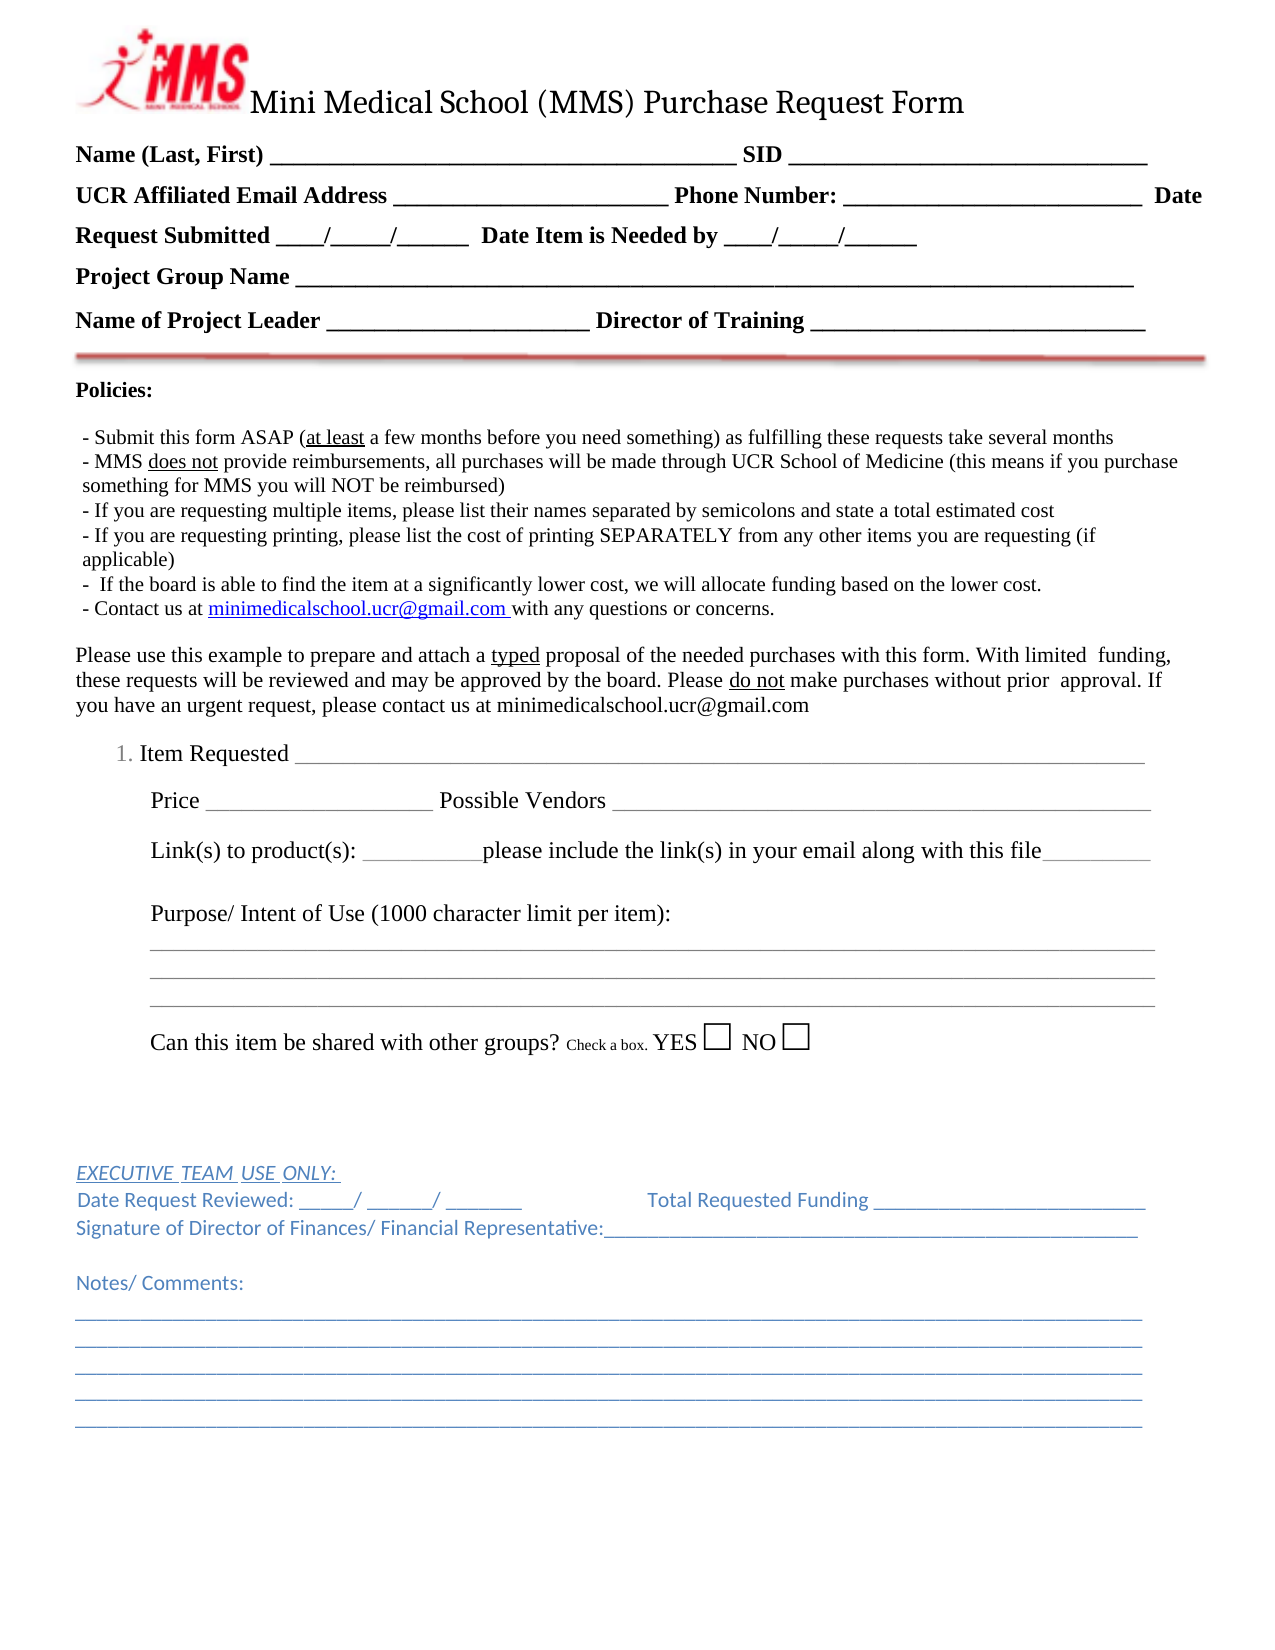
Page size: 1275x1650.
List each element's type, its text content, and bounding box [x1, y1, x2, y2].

text UCR Affiliated Email Address _______________________ Phone Number: _________________________ Date Request Submitted ____/_____/______ Date Item is Needed by ____/_____/______ [75, 181, 1207, 249]
text - If the board is able to find the item at a significantly lower cost, we will allocate funding based on the lower cost. [82, 571, 1190, 596]
text - Submit this form ASAP (at least a few months before you need something) as fulfilling these requests take several months [82, 424, 1197, 449]
text Link(s) to product(s): __________please include the link(s) in your email along with this file_________ [150, 836, 1213, 864]
text Name of Project Leader ______________________ Director of Training ____________________________ [75, 308, 1199, 334]
text Project Group Name ______________________________________________________________________ [75, 262, 1207, 289]
text ____________________________________________________________________________________ ____________________________________________________________________________________ ____________________________________________________________________________________ Can this item be shared with other groups? Check a box. YES □ NO □ [150, 927, 1206, 1060]
text - Contact us at minimedicalschool.ucr@gmail.com with any questions or concerns. [82, 596, 1096, 620]
text - If you are requesting multiple items, please list their names separated by semicolons and state a total estimated cost [82, 498, 1190, 522]
text Mini Medical School (MMS) Purchase Request Form [75, 25, 1207, 122]
picture [70, 351, 1213, 373]
text Please use this example to prepare and attach a typed proposal of the needed purchases with this form. With limited funding, these requests will be reviewed and may be approved by the board. Please do not make purchases without prior approval. If you have an urgent request, please contact us at minimedicalschool.ucr@gmail.com [75, 642, 1183, 717]
picture [75, 25, 250, 114]
text - MMS does not provide reimbursements, all purchases will be made through UCR School of Medicine (this means if you purchase something for MMS you will NOT be reimbursed) [82, 449, 1190, 497]
text Policies: [70, 373, 1213, 402]
text EXECUTIVE TEAM USE ONLY: [76, 1159, 1213, 1185]
text Notes/ Comments: [76, 1269, 1186, 1296]
text - If you are requesting printing, please list the cost of printing SEPARATELY from any other items you are requesting (if applicable) [82, 523, 1190, 571]
text __________________________________________________________________________________________________ __________________________________________________________________________________________________ __________________________________________________________________________________________________ __________________________________________________________________________________________________ __________________________________________________________________________________________________ [75, 1297, 1193, 1431]
text Name (Last, First) _______________________________________ SID ______________________________ [75, 140, 1207, 168]
text Purpose/ Intent of Use (1000 character limit per item): [150, 898, 1213, 926]
text 1. Item Requested _______________________________________________________________________ Price ___________________ Possible Vendors _____________________________________________ [115, 739, 1206, 813]
text Date Request Reviewed: _____/ ______/ _______ Total Requested Funding _________________________ [75, 1187, 1187, 1213]
text Signature of Director of Finances/ Financial Representative:_________________________________________________ [76, 1214, 1186, 1241]
